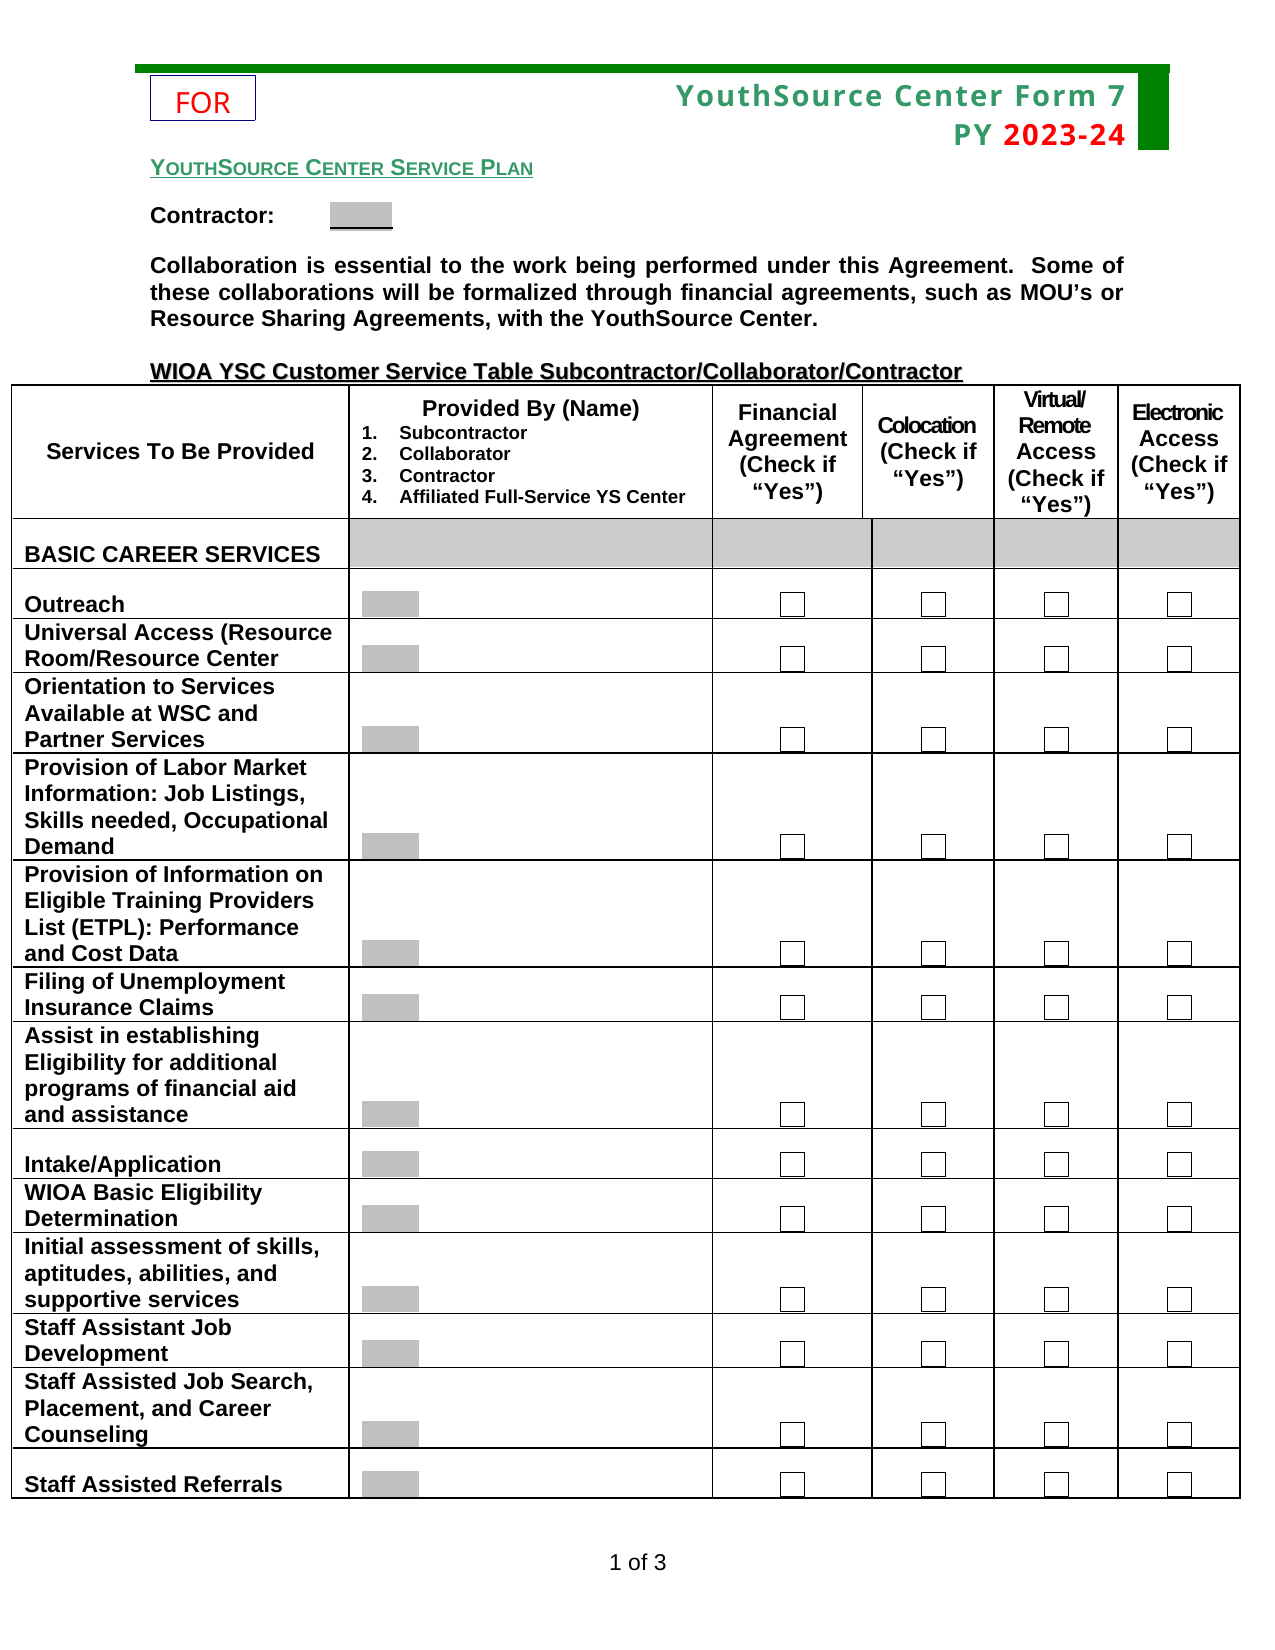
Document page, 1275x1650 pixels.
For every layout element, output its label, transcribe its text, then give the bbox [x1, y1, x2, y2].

table_cell [713, 1314, 871, 1367]
table_header Services To Be Provided [12, 386, 348, 517]
table_cell [713, 968, 871, 1021]
table_cell Outreach [12, 569, 348, 617]
table_cell [713, 1233, 871, 1312]
table_cell [1119, 1022, 1239, 1127]
table_cell [1119, 754, 1239, 859]
table_cell [873, 673, 993, 752]
table_cell Staff Assisted Job Search, Placement, and Career Counseling [12, 1368, 348, 1447]
table_cell [350, 1233, 712, 1312]
table_cell [873, 968, 993, 1021]
table_cell [995, 861, 1117, 966]
table_cell [713, 673, 871, 752]
table_header Virtual/ Remote Access (Check if “Yes”) [995, 386, 1117, 517]
table_cell Universal Access (Resource Room/Resource Center [12, 619, 348, 672]
table_cell [995, 1179, 1117, 1232]
table_cell [1119, 1233, 1239, 1312]
table_cell [350, 1129, 712, 1177]
table_cell [873, 1449, 993, 1497]
table_cell [350, 619, 712, 672]
table_cell [713, 569, 871, 617]
table_cell [1119, 673, 1239, 752]
table_cell [713, 1368, 871, 1447]
table_cell WIOA Basic Eligibility Determination [12, 1179, 348, 1232]
table_cell [873, 1368, 993, 1447]
table_cell Staff Assistant Job Development [12, 1314, 348, 1367]
text Collaboration is essential to the work being performed under this Agreement. Some of these collaborations will be formalized through financial agreements, such as MOU’s or Resource Sharing Agreements, with the YouthSource Center. [150, 252, 1125, 331]
table_cell Assist in establishing Eligibility for additional programs of financial aid and assistance [12, 1022, 348, 1127]
table_cell [873, 754, 993, 859]
table_cell BASIC CAREER SERVICES [12, 519, 348, 567]
table_cell [873, 1314, 993, 1367]
table_cell [995, 519, 1117, 567]
table_cell [1119, 1129, 1239, 1177]
table_cell [350, 1022, 712, 1127]
table_cell Staff Assisted Referrals [12, 1448, 348, 1497]
table_cell [350, 1368, 712, 1447]
table_cell [350, 968, 712, 1021]
table_cell [995, 1449, 1117, 1497]
table_cell [995, 673, 1117, 752]
table_cell [995, 619, 1117, 672]
table_cell [995, 1368, 1117, 1447]
table_cell [350, 1179, 712, 1232]
table_cell [1119, 968, 1239, 1021]
table_cell [350, 673, 712, 752]
table_cell [713, 861, 871, 966]
table_cell [1119, 1449, 1239, 1497]
table_cell [350, 519, 712, 567]
table_cell [995, 1314, 1117, 1367]
table_header Colocation (Check if “Yes”) [863, 386, 993, 517]
table_header Electronic Access (Check if “Yes”) [1119, 386, 1239, 517]
table_cell [1119, 1314, 1239, 1367]
table_cell [1119, 861, 1239, 966]
table_cell Initial assessment of skills, aptitudes, abilities, and supportive services [12, 1233, 348, 1312]
table_cell [713, 754, 871, 859]
table_cell [350, 569, 712, 617]
text WIOA YSC Customer Service Table Subcontractor/Collaborator/Contractor [150, 358, 1125, 384]
table_cell Provision of Labor Market Information: Job Listings, Skills needed, Occupational Demand [12, 753, 348, 859]
table_cell [1119, 619, 1239, 672]
table_header Financial Agreement (Check if “Yes”) [713, 386, 862, 517]
table_header [319, 202, 1136, 252]
table_cell Intake/Application [12, 1129, 348, 1177]
table_cell [713, 619, 871, 672]
table_cell [350, 861, 712, 966]
table_cell [873, 569, 993, 617]
table_cell [350, 754, 712, 859]
table_cell [350, 1314, 712, 1367]
table_cell [713, 1129, 871, 1177]
table_cell [995, 754, 1117, 859]
table_header Contractor: [139, 202, 319, 252]
table_cell Filing of Unemployment Insurance Claims [12, 967, 348, 1021]
table_cell [1119, 1179, 1239, 1232]
table_cell [873, 1129, 993, 1177]
table_cell [995, 1022, 1117, 1127]
table_cell [995, 1233, 1117, 1312]
table_cell [873, 1022, 993, 1127]
table_cell [873, 1233, 993, 1312]
table_cell [1119, 1368, 1239, 1447]
table_cell [713, 519, 871, 567]
table_cell [1119, 569, 1239, 617]
table_cell [995, 968, 1117, 1021]
table_cell [873, 1179, 993, 1232]
table_cell [873, 861, 993, 966]
table_cell [713, 1179, 871, 1232]
table_cell [995, 569, 1117, 617]
table_cell [1119, 519, 1239, 567]
table_cell Provision of Information on Eligible Training Providers List (ETPL): Performance and Cost Data [12, 860, 348, 966]
table_header Provided By (Name) Subcontractor Collaborator Contractor Affiliated Full-Service YS Center [350, 386, 712, 517]
table_cell [873, 619, 993, 672]
table_cell [713, 1022, 871, 1127]
table_cell [873, 519, 993, 567]
table_cell [995, 1129, 1117, 1177]
table_cell Orientation to Services Available at WSC and Partner Services [12, 673, 348, 752]
table_cell [350, 1449, 712, 1497]
table_cell [713, 1449, 871, 1497]
